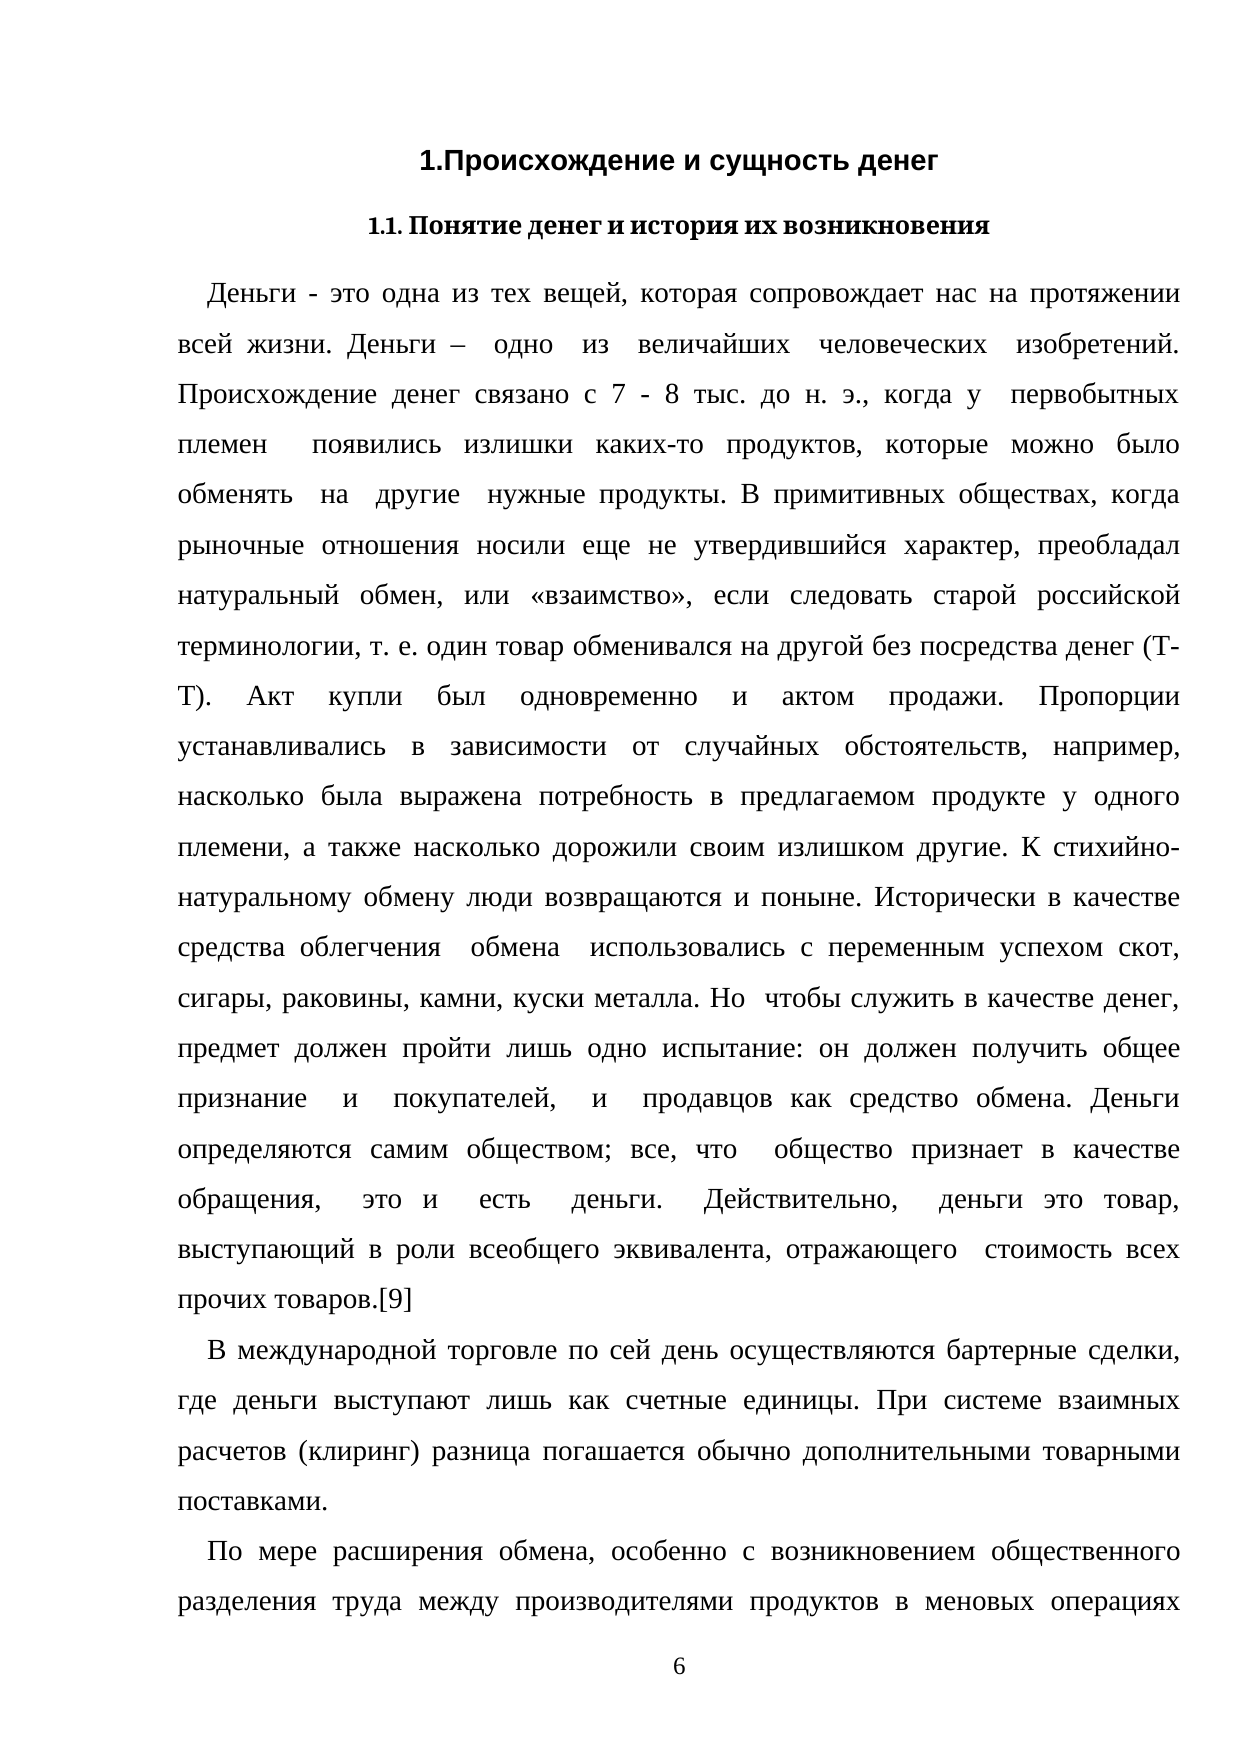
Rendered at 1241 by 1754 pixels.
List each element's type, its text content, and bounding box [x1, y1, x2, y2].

subtitle 1.Происхождение и сущность денег [177, 143, 1181, 177]
subtitle 1.1. Понятие денег и история их возникновения [177, 212, 1181, 240]
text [177, 1533, 1181, 1617]
text Деньги - это одна из тех вещей, которая сопровождает нас на протяжении всей жизни. Деньги – одно из величайших человеческих изобретений. Происхождение денег связано с 7 - 8 тыс. до н. э., когда у первобытных племен появились излишки каких-то продуктов, которые можно было обменять на другие нужные продукты. В примитивных обществах, когда рыночные отношения носили еще не утвердившийся характер, преобладал натуральный обмен, или «взаимство», если следовать старой российской терминологии, т. е. один товар обменивался на другой без посредства денег (Т-Т). Акт купли был одновременно и актом продажи. Пропорции устанавливались в зависимости от случайных обстоятельств, например, насколько была выражена потребность в предлагаемом продукте у одного племени, а также насколько дорожили своим излишком другие. К стихийно-натуральному обмену люди возвращаются и поныне. Исторически в качестве средства облегчения обмена использовались с переменным успехом скот, сигары, раковины, камни, куски металла. Но чтобы служить в качестве денег, предмет должен пройти лишь одно испытание: он должен получить общее признание и покупателей, и продавцов как средство обмена. Деньги определяются самим обществом; все, что общество признает в качестве обращения, это и есть деньги. Действительно, деньги это товар, выступающий в роли всеобщего эквивалента, отражающего стоимость всех прочих товаров.[9] [177, 275, 1181, 1315]
text В международной торговле по сей день осуществляются бартерные сделки, где деньги выступают лишь как счетные единицы. При системе взаимных расчетов (клиринг) разница погашается обычно дополнительными товарными поставками. [177, 1332, 1181, 1516]
